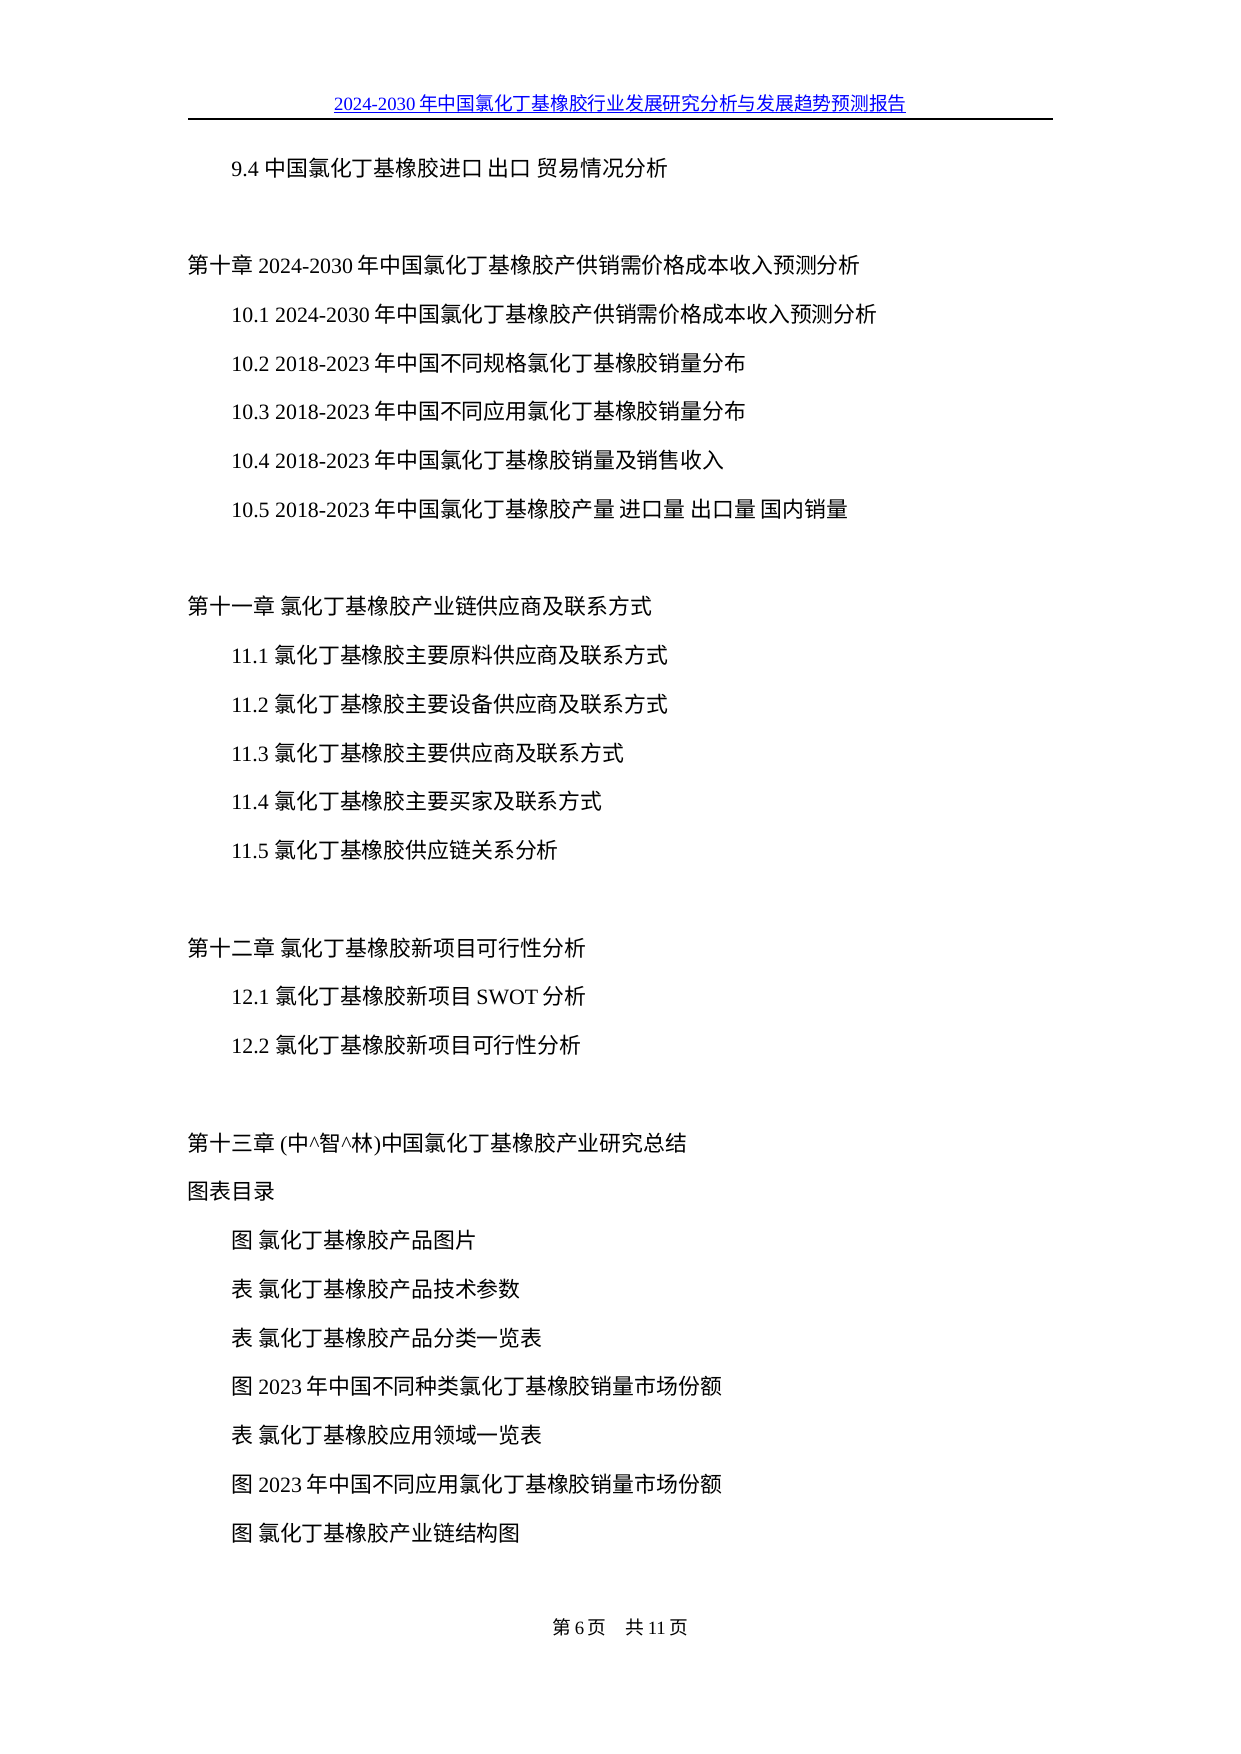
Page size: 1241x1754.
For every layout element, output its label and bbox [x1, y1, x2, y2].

text [187, 150, 1053, 1548]
